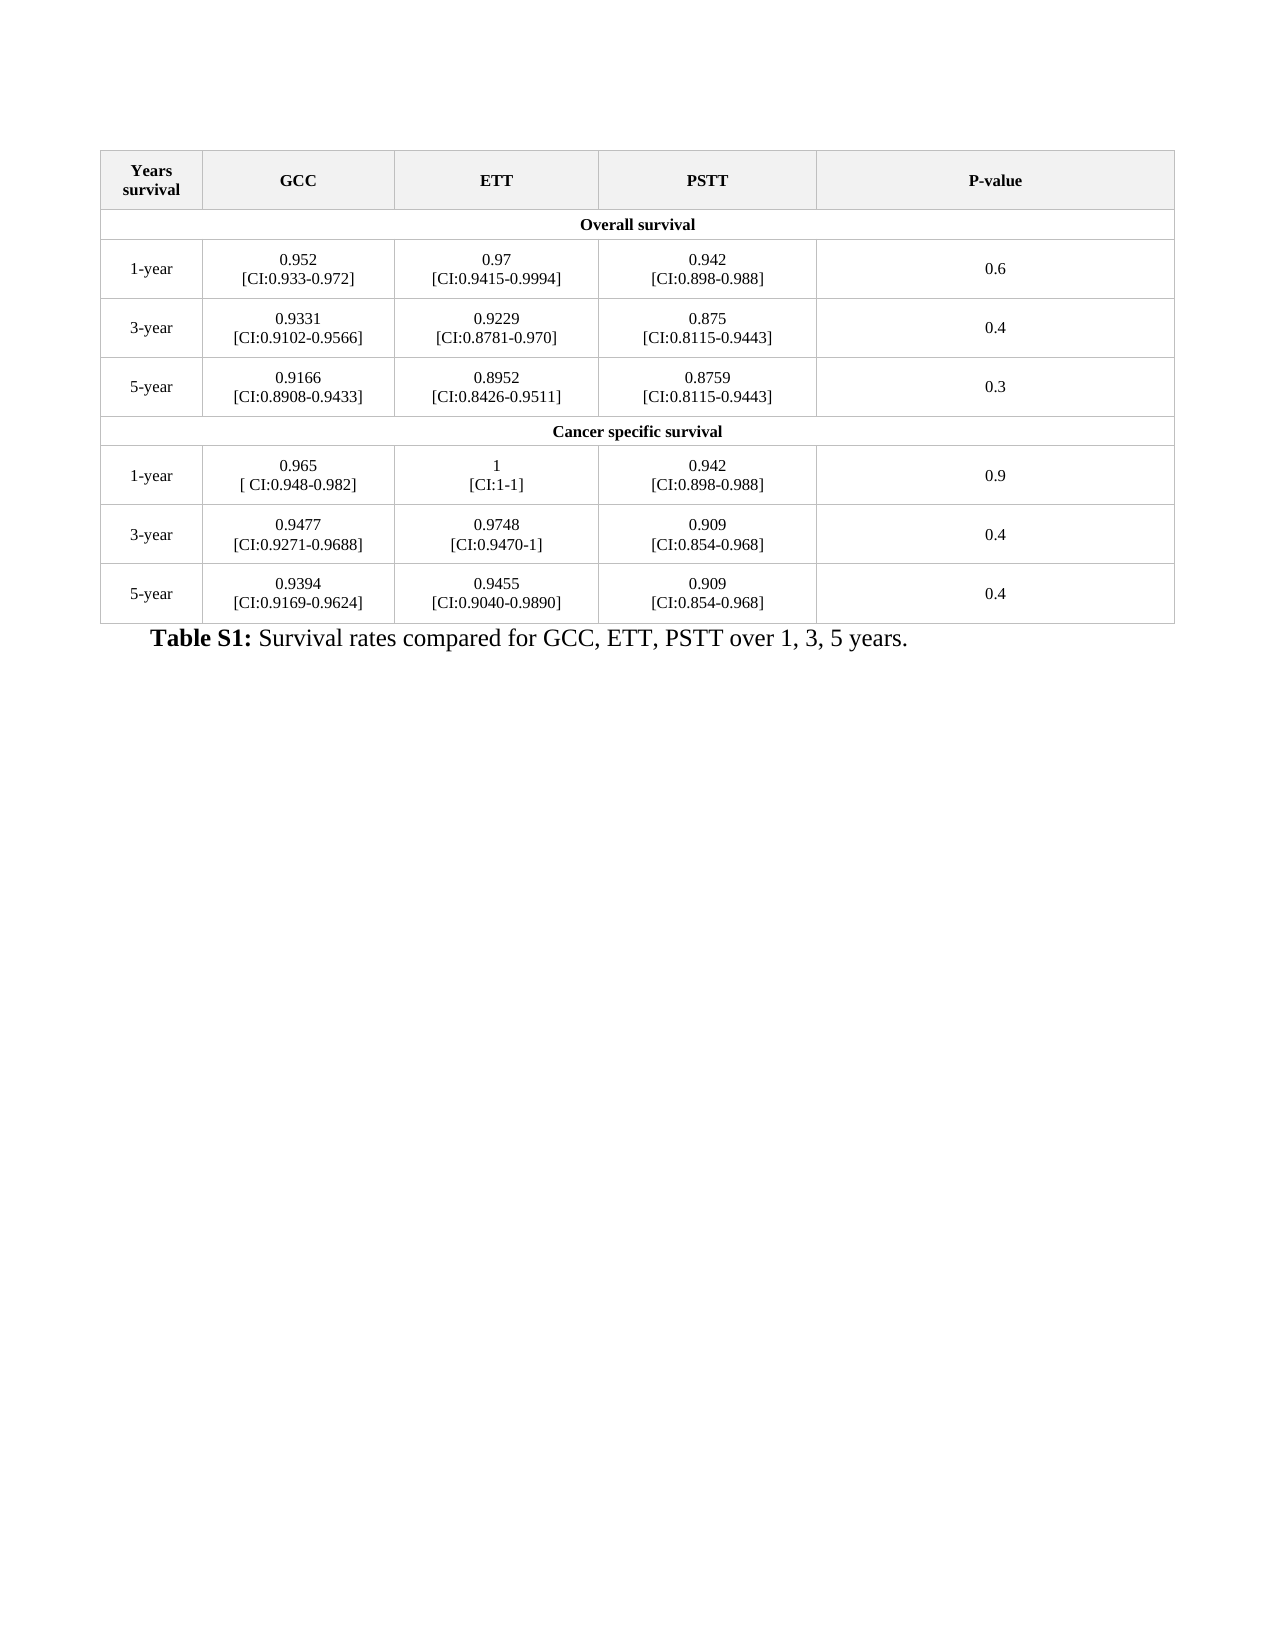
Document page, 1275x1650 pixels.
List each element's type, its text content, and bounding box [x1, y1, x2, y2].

table_cell 0.942 [CI:0.898-0.988] [599, 240, 816, 298]
table_cell 0.4 [817, 564, 1174, 622]
table_cell 0.4 [817, 505, 1174, 563]
table_header ETT [395, 151, 598, 209]
table_cell 1-year [101, 446, 202, 504]
table_cell 3-year [101, 299, 202, 357]
table_cell 0.4 [817, 299, 1174, 357]
table_cell 0.9229 [CI:0.8781-0.970] [395, 299, 598, 357]
table_cell 5-year [101, 564, 202, 622]
table_cell 0.909 [CI:0.854-0.968] [599, 564, 816, 622]
table_cell 5-year [101, 358, 202, 416]
table_cell 1 [CI:1-1] [395, 446, 598, 504]
table_cell 0.942 [CI:0.898-0.988] [599, 446, 816, 504]
table_cell 0.965 [ CI:0.948-0.982] [203, 446, 394, 504]
table_cell 0.97 [CI:0.9415-0.9994] [395, 240, 598, 298]
table_cell 0.3 [817, 358, 1174, 416]
table_header Years survival [101, 151, 202, 209]
table_cell 0.6 [817, 240, 1174, 298]
table_cell 0.875 [CI:0.8115-0.9443] [599, 299, 816, 357]
text Table S1: Survival rates compared for GCC, ETT, PSTT over 1, 3, 5 years. [150, 624, 1125, 652]
table_cell 0.9 [817, 446, 1174, 504]
table_cell Overall survival [101, 210, 1174, 238]
table_cell Cancer specific survival [101, 417, 1174, 445]
table_cell 0.8952 [CI:0.8426-0.9511] [395, 358, 598, 416]
table_cell 0.9394 [CI:0.9169-0.9624] [203, 564, 394, 622]
table_cell 0.9748 [CI:0.9470-1] [395, 505, 598, 563]
table_cell 1-year [101, 240, 202, 298]
table_header GCC [203, 151, 394, 209]
table_header PSTT [599, 151, 816, 209]
table_cell 0.9477 [CI:0.9271-0.9688] [203, 505, 394, 563]
table_cell 0.8759 [CI:0.8115-0.9443] [599, 358, 816, 416]
table_cell 0.909 [CI:0.854-0.968] [599, 505, 816, 563]
table_cell 3-year [101, 505, 202, 563]
table_header P-value [817, 151, 1174, 209]
table_cell 0.9166 [CI:0.8908-0.9433] [203, 358, 394, 416]
table_cell 0.952 [CI:0.933-0.972] [203, 240, 394, 298]
table_cell 0.9331 [CI:0.9102-0.9566] [203, 299, 394, 357]
table_cell 0.9455 [CI:0.9040-0.9890] [395, 564, 598, 622]
